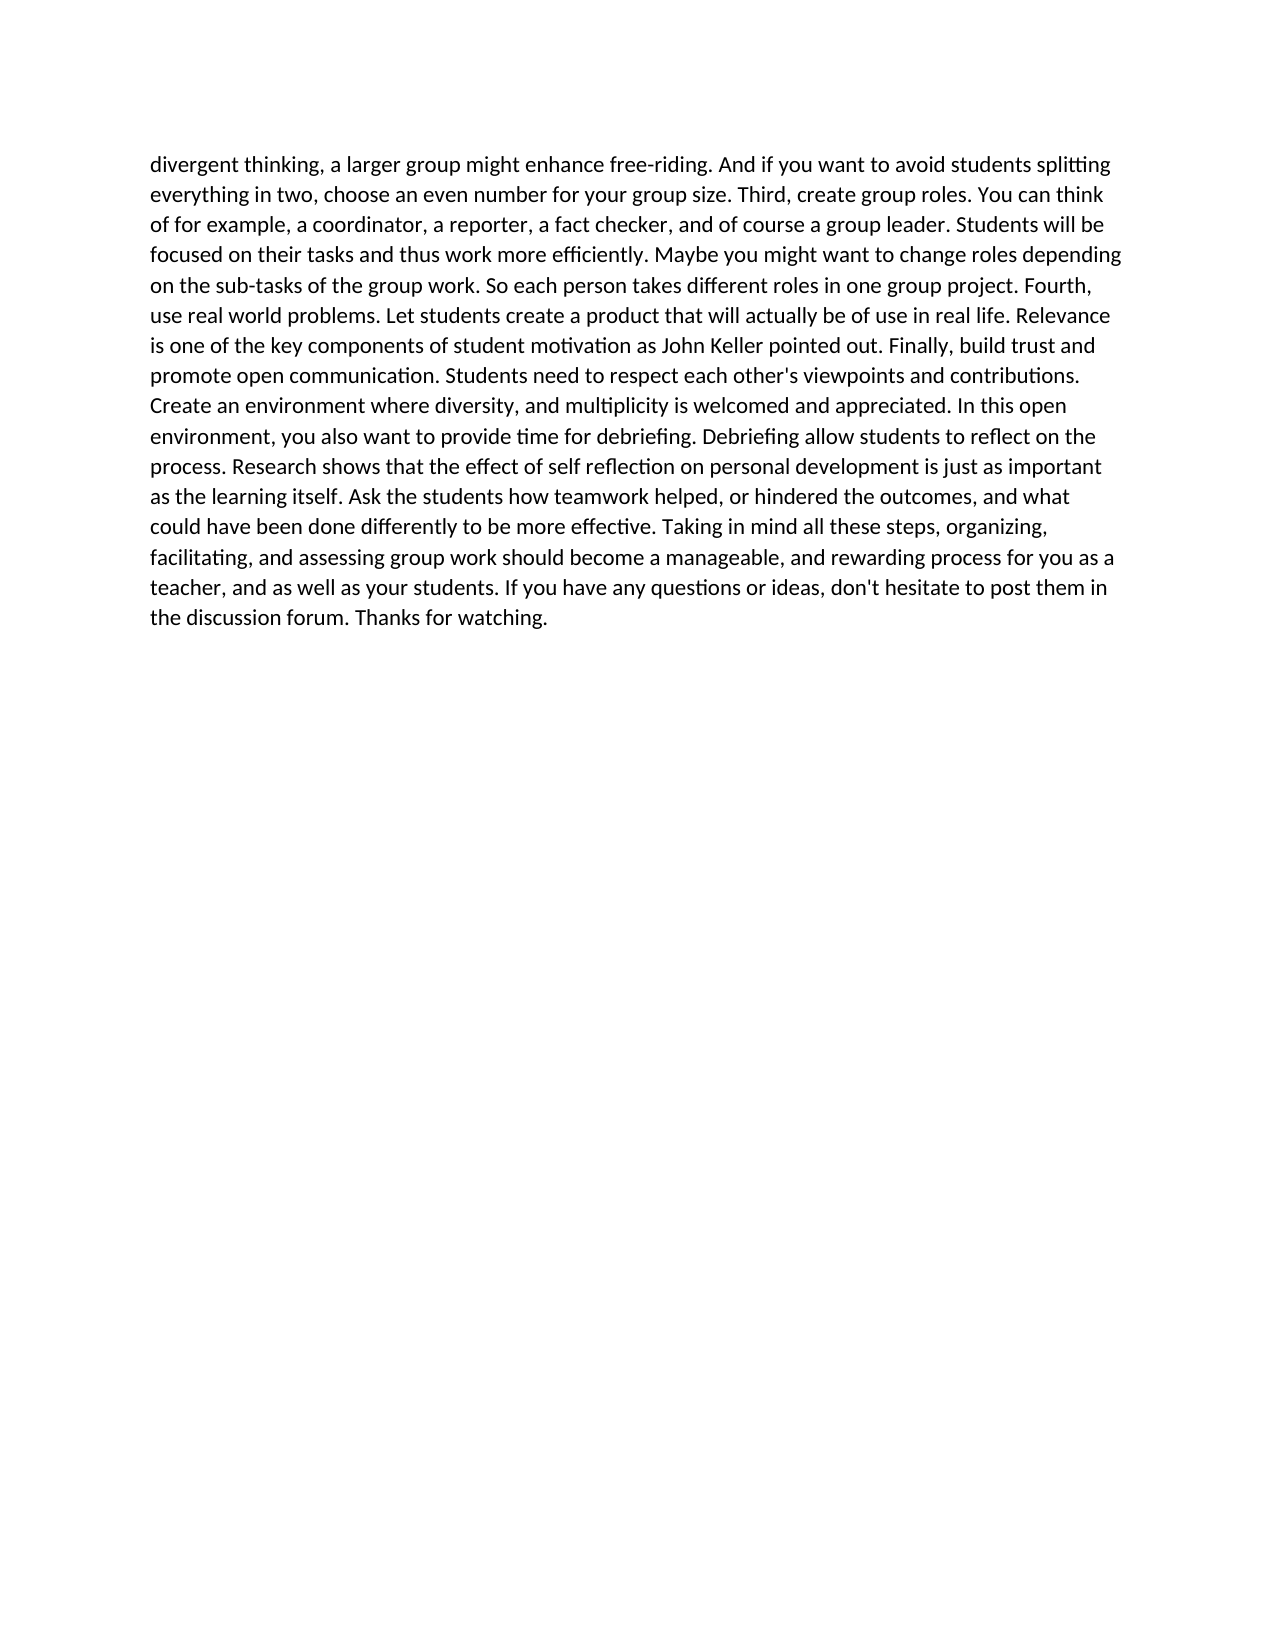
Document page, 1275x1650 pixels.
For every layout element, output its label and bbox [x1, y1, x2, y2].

text [150, 150, 1125, 631]
